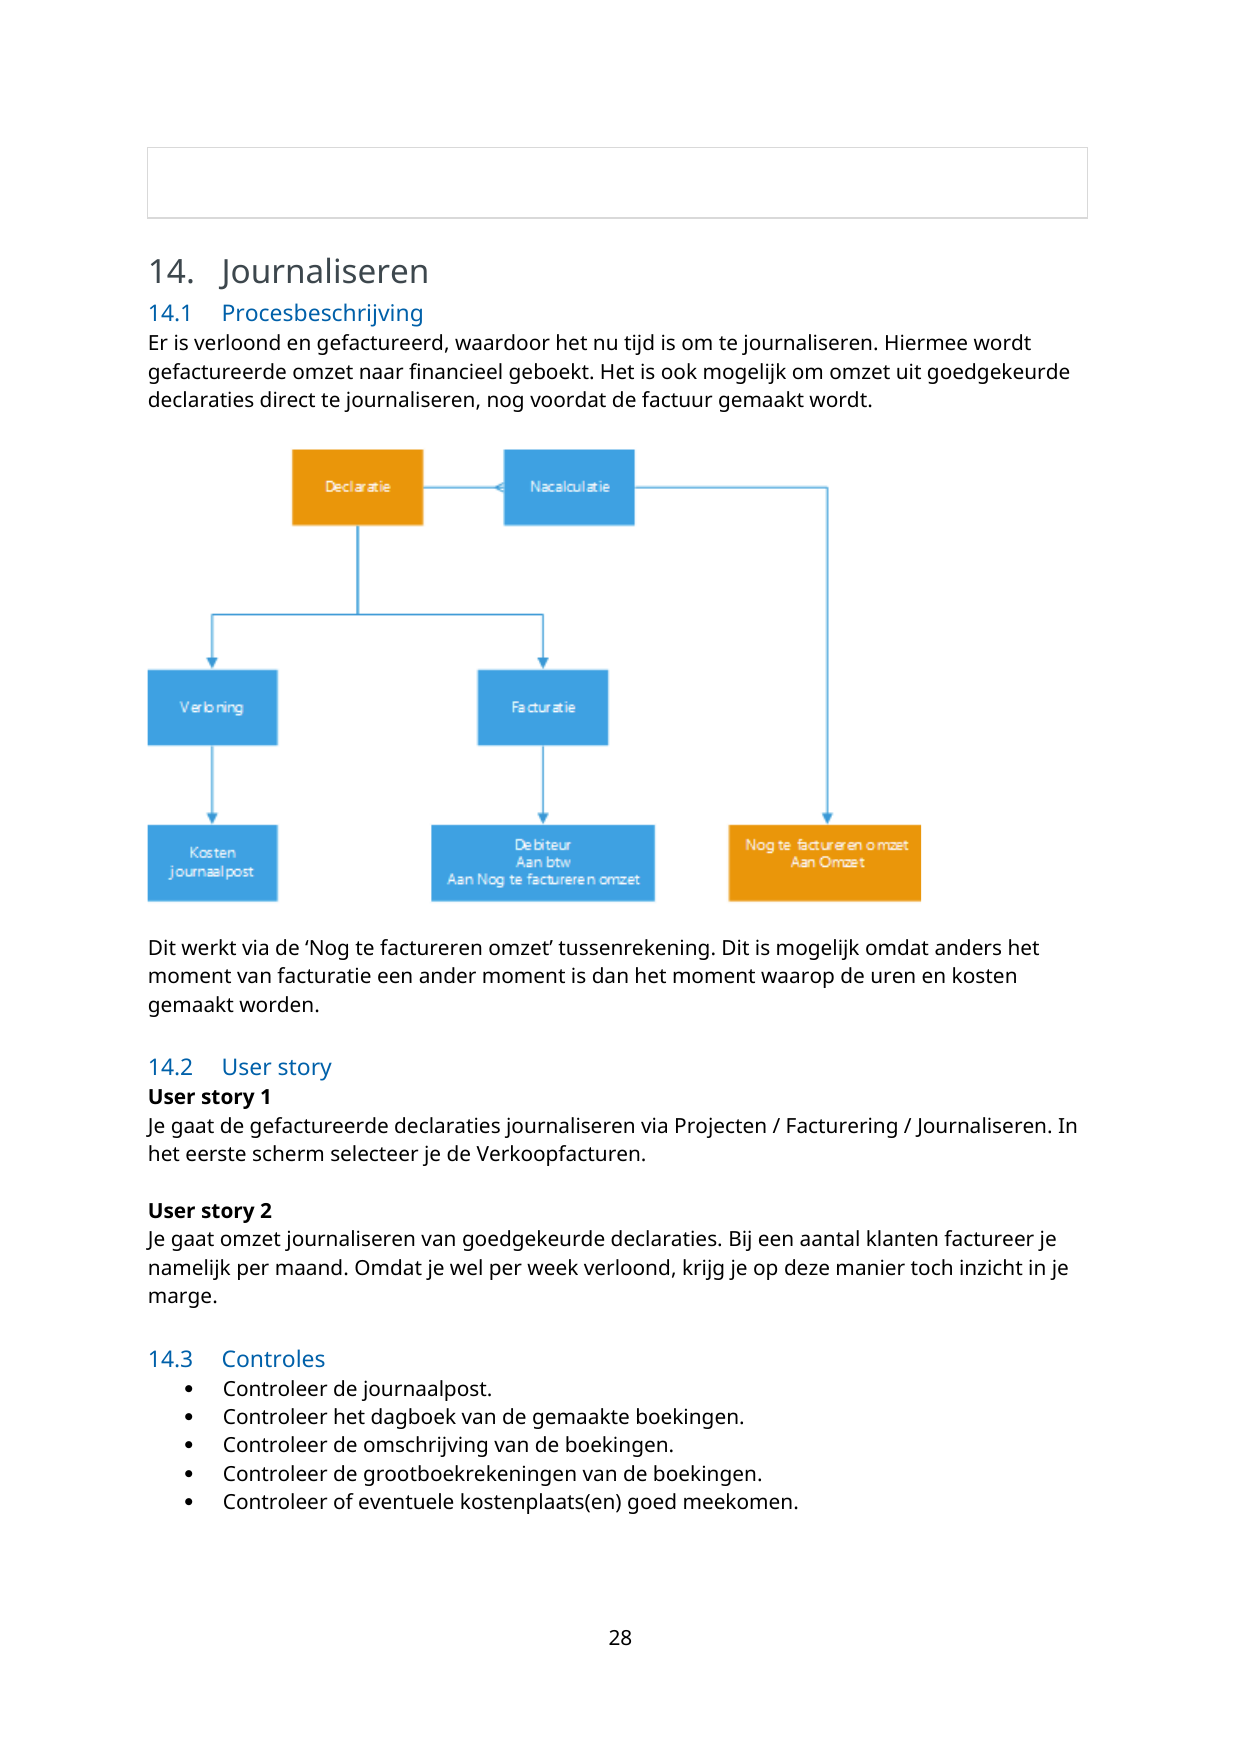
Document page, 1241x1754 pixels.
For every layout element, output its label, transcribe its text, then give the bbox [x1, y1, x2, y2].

text Er is verloond en gefactureerd, waardoor het nu tijd is om te journaliseren. Hiermee wordt gefactureerde omzet naar financieel geboekt. Het is ook mogelijk om omzet uit goedgekeurde declaraties direct te journaliseren, nog voordat de factuur gemaakt wordt. [148, 328, 1093, 414]
text Je gaat omzet journaliseren van goedgekeurde declaraties. Bij een aantal klanten factureer je namelijk per maand. Omdat je wel per week verloond, krijg je op deze manier toch inzicht in je marge. [148, 1224, 1093, 1310]
list Controleer of eventuele kostenplaats(en) goed meekomen. [185, 1487, 1093, 1516]
text User story 1 [148, 1082, 1093, 1111]
subtitle Controles [148, 1342, 1093, 1374]
subtitle User story [148, 1051, 1093, 1082]
text Je gaat de gefactureerde declaraties journaliseren via Projecten / Facturering / Journaliseren. In het eerste scherm selecteer je de Verkoopfacturen. [148, 1111, 1093, 1168]
list Controleer de grootboekrekeningen van de boekingen. [185, 1459, 1093, 1487]
subtitle Journaliseren [148, 248, 1093, 293]
list Controleer het dagboek van de gemaakte boekingen. [185, 1402, 1093, 1431]
text User story 2 [148, 1196, 1093, 1224]
subtitle Procesbeschrijving [148, 297, 1093, 328]
list Controleer de omschrijving van de boekingen. [185, 1431, 1093, 1459]
list Controleer de journaalpost. [185, 1374, 1093, 1402]
text Dit werkt via de ‘Nog te factureren omzet’ tussenrekening. Dit is mogelijk omdat anders het moment van facturatie een ander moment is dan het moment waarop de uren en kosten gemaakt worden. [148, 933, 1093, 1018]
picture [147, 442, 922, 905]
